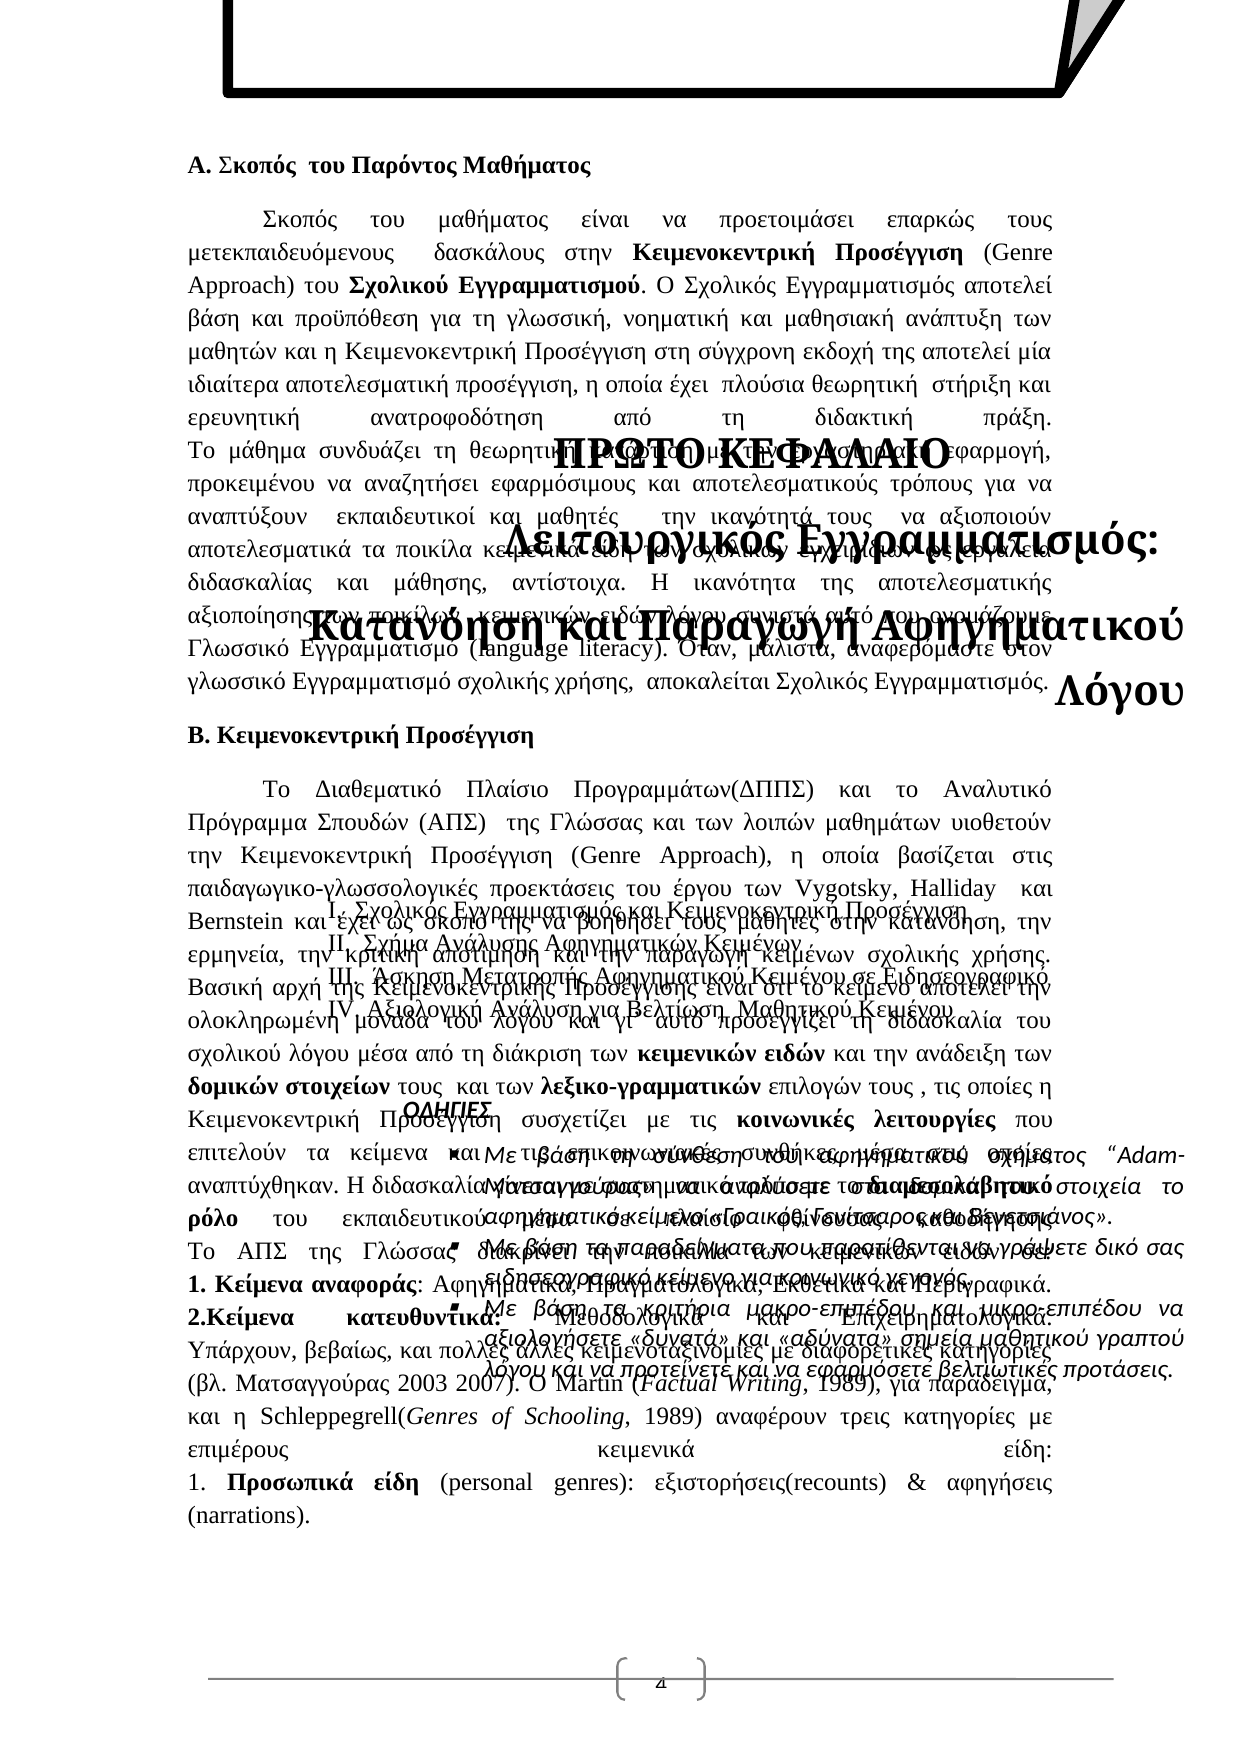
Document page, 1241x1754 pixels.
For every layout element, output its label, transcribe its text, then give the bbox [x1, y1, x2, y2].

text Το Διαθεματικό Πλαίσιο Προγραμμάτων(ΔΠΠΣ) και το Αναλυτικό Πρόγραμμα Σπουδών (ΑΠΣ) της Γλώσσας και των λοιπών μαθημάτων υιοθετούν την Κειμενοκεντρική Προσέγγιση (Genre Approach), η οποία βασίζεται στις παιδαγωγικο-γλωσσολογικές προεκτάσεις του έργου των Vygotsky, Halliday και Bernstein και έχει ως σκοπό της να βοηθήσει τους μαθητές στην κατανόηση, την ερμηνεία, την κριτική αποτίμηση και την παραγωγή κειμένων σχολικής χρήσης. Βασική αρχή της Κειμενοκεντρικής Προσέγγισης είναι ότι το κείμενο αποτελεί την ολοκληρωμένη μονάδα του λόγου και γι’ αυτό προσεγγίζει τη διδασκαλία του σχολικού λόγου μέσα από τη διάκριση των κειμενικών ειδών και την ανάδειξη των δομικών στοιχείων τους και των λεξικο-γραμματικών επιλογών τους , τις οποίες η Κειμενοκεντρική Προσέγγιση συσχετίζει με τις κοινωνικές λειτουργίες που επιτελούν τα κείμενα και τις επικοινωνιακές συνθήκες μέσα στις οποίες αναπτύχθηκαν. Η διδασκαλία γίνεται με συστηματικό τρόπο με το διαμεσολαβητικό ρόλο του εκπαιδευτικού μέσα σε πλαίσιο φθίνουσας καθοδήγησης Το ΑΠΣ της Γλώσσας διακρίνει την ποικιλία των κειμενικών ειδών σε: 1. Κείμενα αναφοράς: Αφηγηματικά, Πραγματολογικά, Εκθετικά και Περιγραφικά. 2.Κείμενα κατευθυντικά: Μεθοδολογικά και Επιχειρηματολογικά. Υπάρχουν, βεβαίως, και πολλές άλλες κειμενοταξινομίες με διαφορετικές κατηγορίες (βλ. Ματσαγγούρας 2003 2007). Ο Martin (Factual Writing, 1989), για παράδειγμα, και η Schleppegrell(Genres of Schooling, 1989) αναφέρουν τρεις κατηγορίες με επιμέρους κειμενικά είδη: 1. Προσωπικά είδη (personal genres): εξιστορήσεις(recounts) & αφηγήσεις (narrations). [187, 774, 1053, 1529]
text Β. Κειμενοκεντρική Προσέγγιση [187, 720, 1053, 749]
text Σκοπός του μαθήματος είναι να προετοιμάσει επαρκώς τους μετεκπαιδευόμενους δασκάλους στην Κειμενοκεντρική Προσέγγιση (Genre Approach) του Σχολικού Εγγραμματισμού. Ο Σχολικός Εγγραμματισμός αποτελεί βάση και προϋπόθεση για τη γλωσσική, νοηματική και μαθησιακή ανάπτυξη των μαθητών και η Κειμενοκεντρική Προσέγγιση στη σύγχρονη εκδοχή της αποτελεί μία ιδιαίτερα αποτελεσματική προσέγγιση, η οποία έχει πλούσια θεωρητική στήριξη και ερευνητική ανατροφοδότηση από τη διδακτική πράξη. Το μάθημα συνδυάζει τη θεωρητική κατάρτιση με την εργαστηριακή εφαρμογή, προκειμένου να αναζητήσει εφαρμόσιμους και αποτελεσματικούς τρόπους για να αναπτύξουν εκπαιδευτικοί και μαθητές την ικανότητά τους να αξιοποιούν αποτελεσματικά τα ποικίλα κειμενικά είδη των σχολικών εγχειρίδιων ως εργαλεία διδασκαλίας και μάθησης, αντίστοιχα. Η ικανότητα της αποτελεσματικής αξιοποίησης των ποικίλων κειμενικών ειδών λόγου συνιστά αυτό που ονομάζουμε Γλωσσικό Εγγραμματισμό (language literacy). Όταν, μάλιστα, αναφερόμαστε στον γλωσσικό Εγγραμματισμό σχολικής χρήσης, αποκαλείται Σχολικός Εγγραμματισμός. [187, 204, 1053, 695]
text Α. Σκοπός του Παρόντος Μαθήματος [187, 150, 1053, 179]
